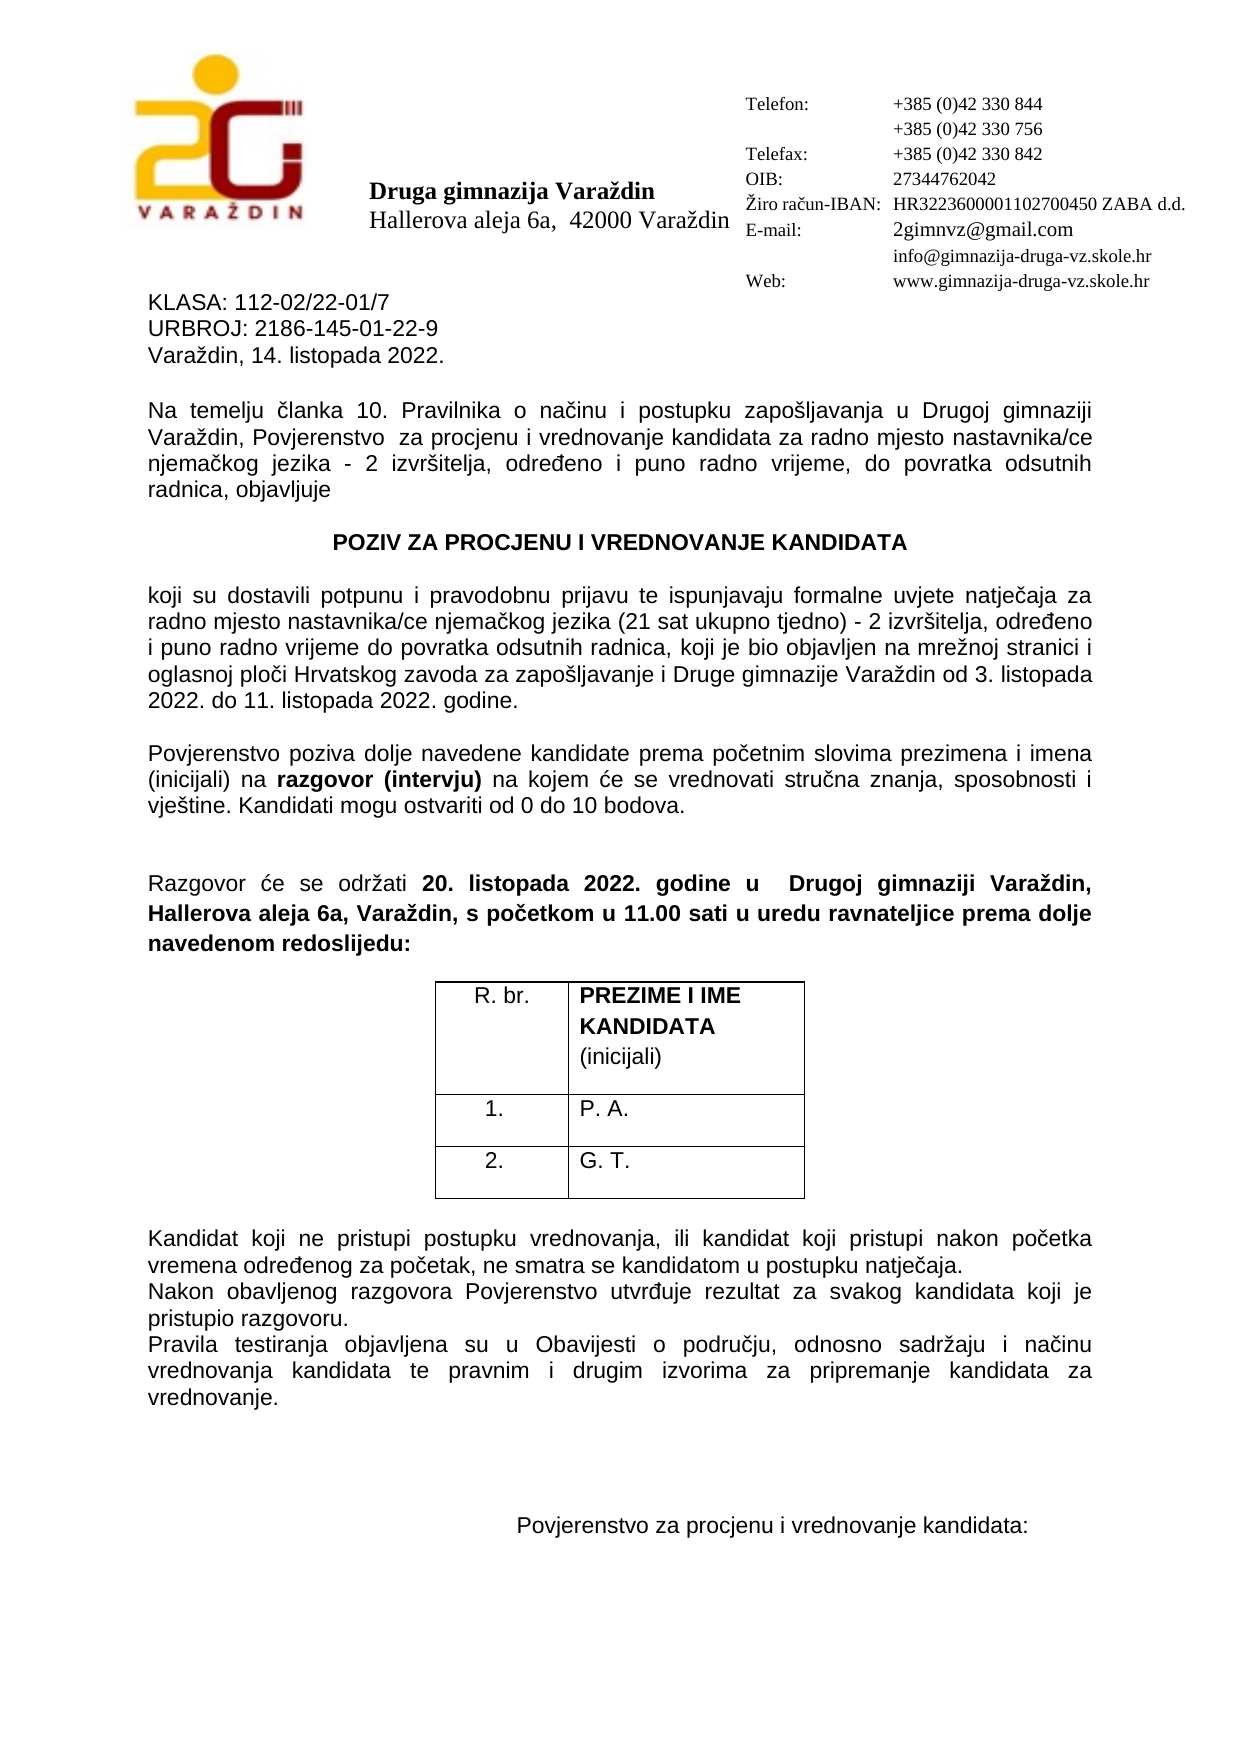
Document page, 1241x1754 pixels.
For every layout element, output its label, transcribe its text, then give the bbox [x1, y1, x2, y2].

text koji su dostavili potpunu i pravodobnu prijavu te ispunjavaju formalne uvjete natječaja za radno mjesto nastavnika/ce njemačkog jezika (21 sat ukupno tjedno) - 2 izvršitelja, određeno i puno radno vrijeme do povratka odsutnih radnica, koji je bio objavljen na mrežnoj stranici i oglasnoj ploči Hrvatskog zavoda za zapošljavanje i Druge gimnazije Varaždin od 3. listopada 2022. do 11. listopada 2022. godine. [148, 582, 1093, 713]
text Kandidat koji ne pristupi postupku vrednovanja, ili kandidat koji pristupi nakon početka vremena određenog za početak, ne smatra se kandidatom u postupku natječaja. [148, 1225, 1093, 1278]
text Nakon obavljenog razgovora Povjerenstvo utvrđuje rezultat za svakog kandidata koji je pristupio razgovoru. [148, 1278, 1093, 1331]
text Varaždin, 14. listopada 2022. [148, 342, 1093, 368]
table_cell [436, 1095, 568, 1146]
table_cell [436, 1147, 568, 1198]
text Druga gimnazija Varaždin [314, 176, 1093, 205]
text Hallerova aleja 6a, 42000 Varaždin [148, 205, 1093, 234]
table_cell P. A. [569, 1095, 804, 1146]
text Povjerenstvo za procjenu i vrednovanje kandidata: [443, 1512, 1093, 1538]
text Pravila testiranja objavljena su u Obavijesti o području, odnosno sadržaju i načinu vrednovanja kandidata te pravnim i drugim izvorima za pripremanje kandidata za vrednovanje. [148, 1331, 1093, 1410]
text KLASA: 112-02/22-01/7 [148, 289, 1093, 315]
text POZIV ZA PROCJENU I VREDNOVANJE KANDIDATA [148, 529, 1093, 555]
table_header PREZIME I IME KANDIDATA (inicijali) [569, 983, 804, 1094]
text Povjerenstvo poziva dolje navedene kandidate prema početnim slovima prezimena i imena (inicijali) na razgovor (intervju) na kojem će se vrednovati stručna znanja, sposobnosti i vještine. Kandidati mogu ostvariti od 0 do 10 bodova. [148, 740, 1093, 819]
text URBROJ: 2186-145-01-22-9 [148, 315, 1093, 342]
picture [119, 49, 314, 229]
text Na temelju članka 10. Pravilnika o načinu i postupku zapošljavanja u Drugoj gimnaziji Varaždin, Povjerenstvo za procjenu i vrednovanje kandidata za radno mjesto nastavnika/ce njemačkog jezika - 2 izvršitelja, određeno i puno radno vrijeme, do povratka odsutnih radnica, objavljuje [148, 397, 1093, 503]
table_header R. br. [436, 983, 568, 1094]
text Razgovor će se održati 20. listopada 2022. godine u Drugoj gimnaziji Varaždin, Hallerova aleja 6a, Varaždin, s početkom u 11.00 sati u uredu ravnateljice prema dolje navedenom redoslijedu: [148, 870, 1093, 957]
table_cell G. T. [569, 1147, 804, 1198]
